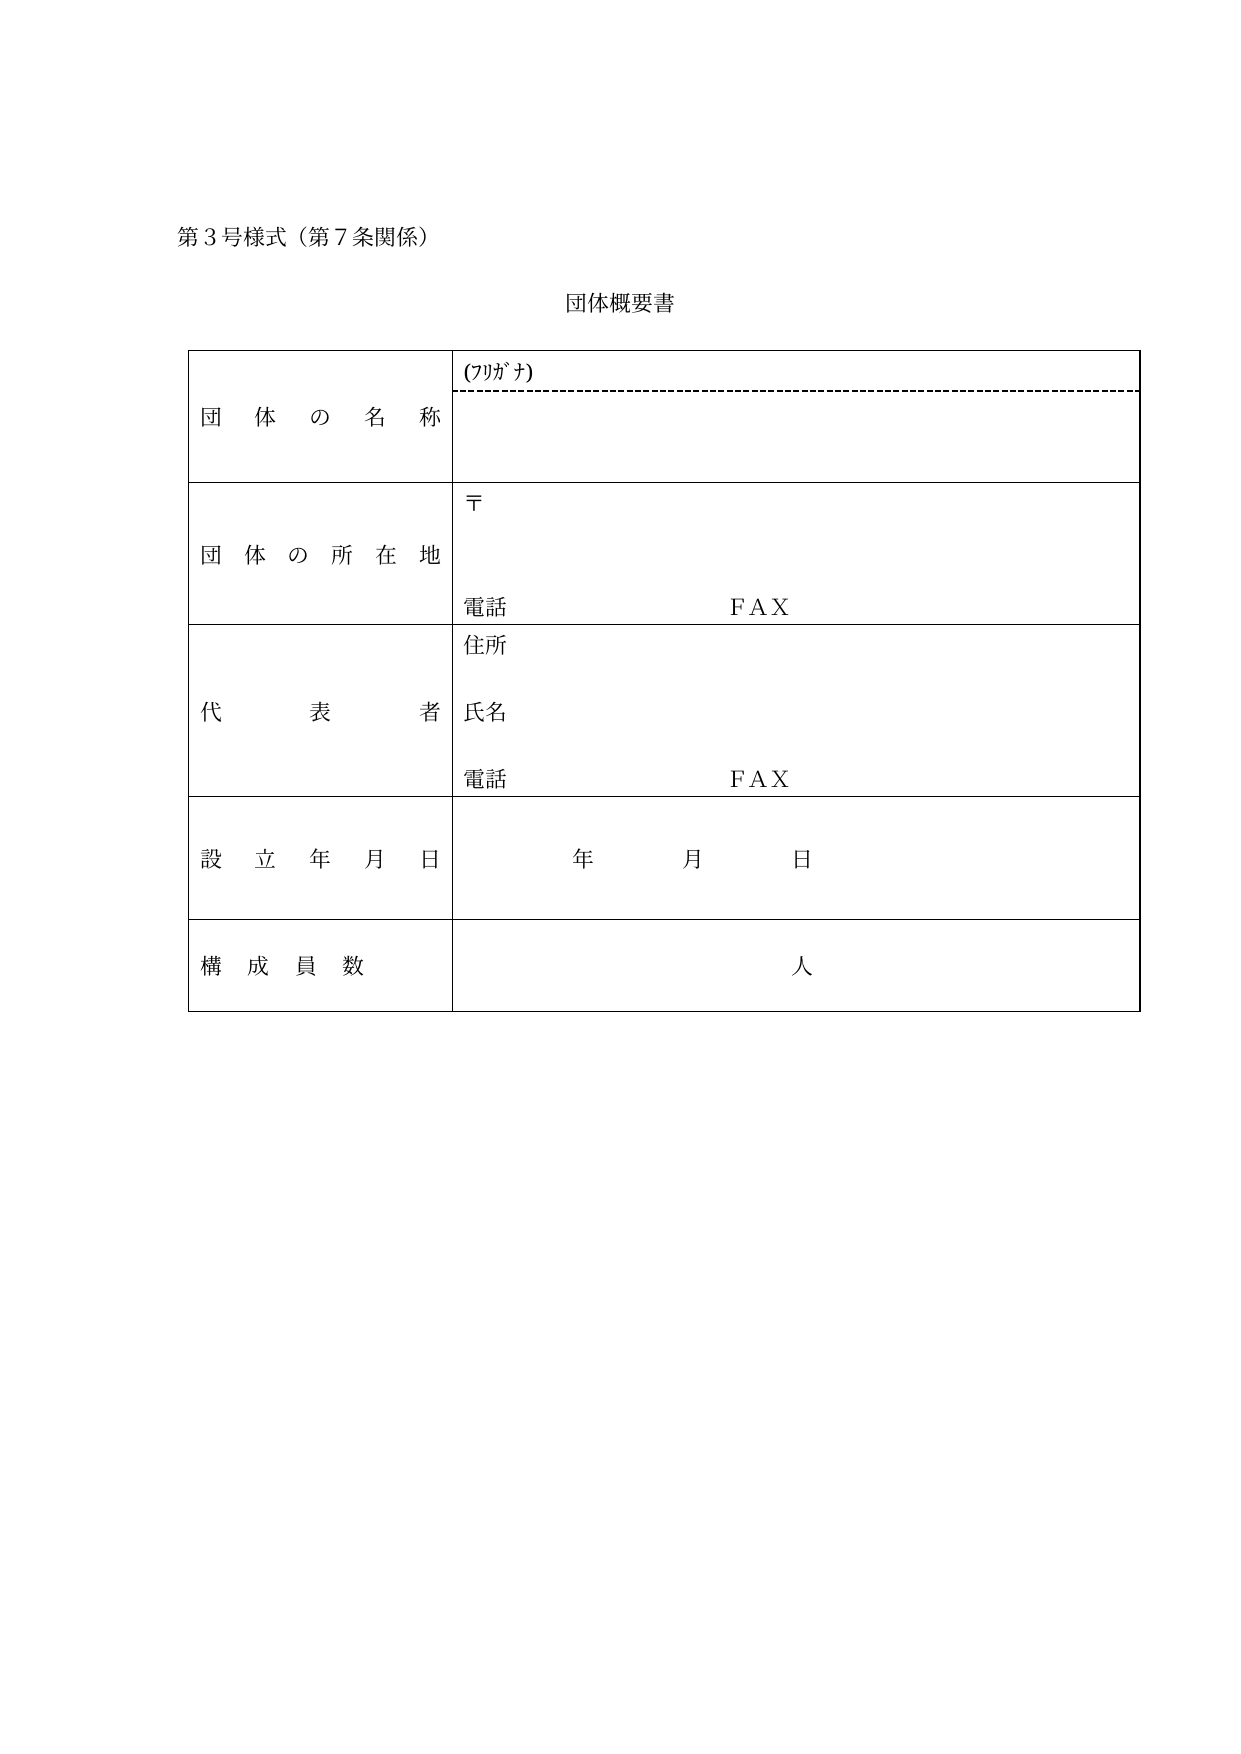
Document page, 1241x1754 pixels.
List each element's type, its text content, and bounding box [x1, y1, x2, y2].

text 第３号様式（第７条関係） [177, 217, 1063, 254]
table_cell 代表者 [189, 625, 452, 796]
table_header (ﾌﾘｶﾞﾅ) [453, 351, 1139, 390]
table_cell [453, 390, 1139, 482]
table_cell 住所 氏名 電話 ＦＡＸ [453, 625, 1139, 796]
table_cell 人 [453, 920, 1139, 1011]
text 団体概要書 [177, 283, 1063, 321]
table_cell 団体の所在地 [189, 483, 452, 624]
table_cell 年 月 日 [453, 797, 1139, 919]
table_cell 構成員数 [189, 920, 452, 1011]
table_cell 設立年月日 [189, 797, 452, 919]
table_header 団体の名称 [189, 351, 452, 482]
table_cell 〒 電話 ＦＡＸ [453, 483, 1139, 624]
